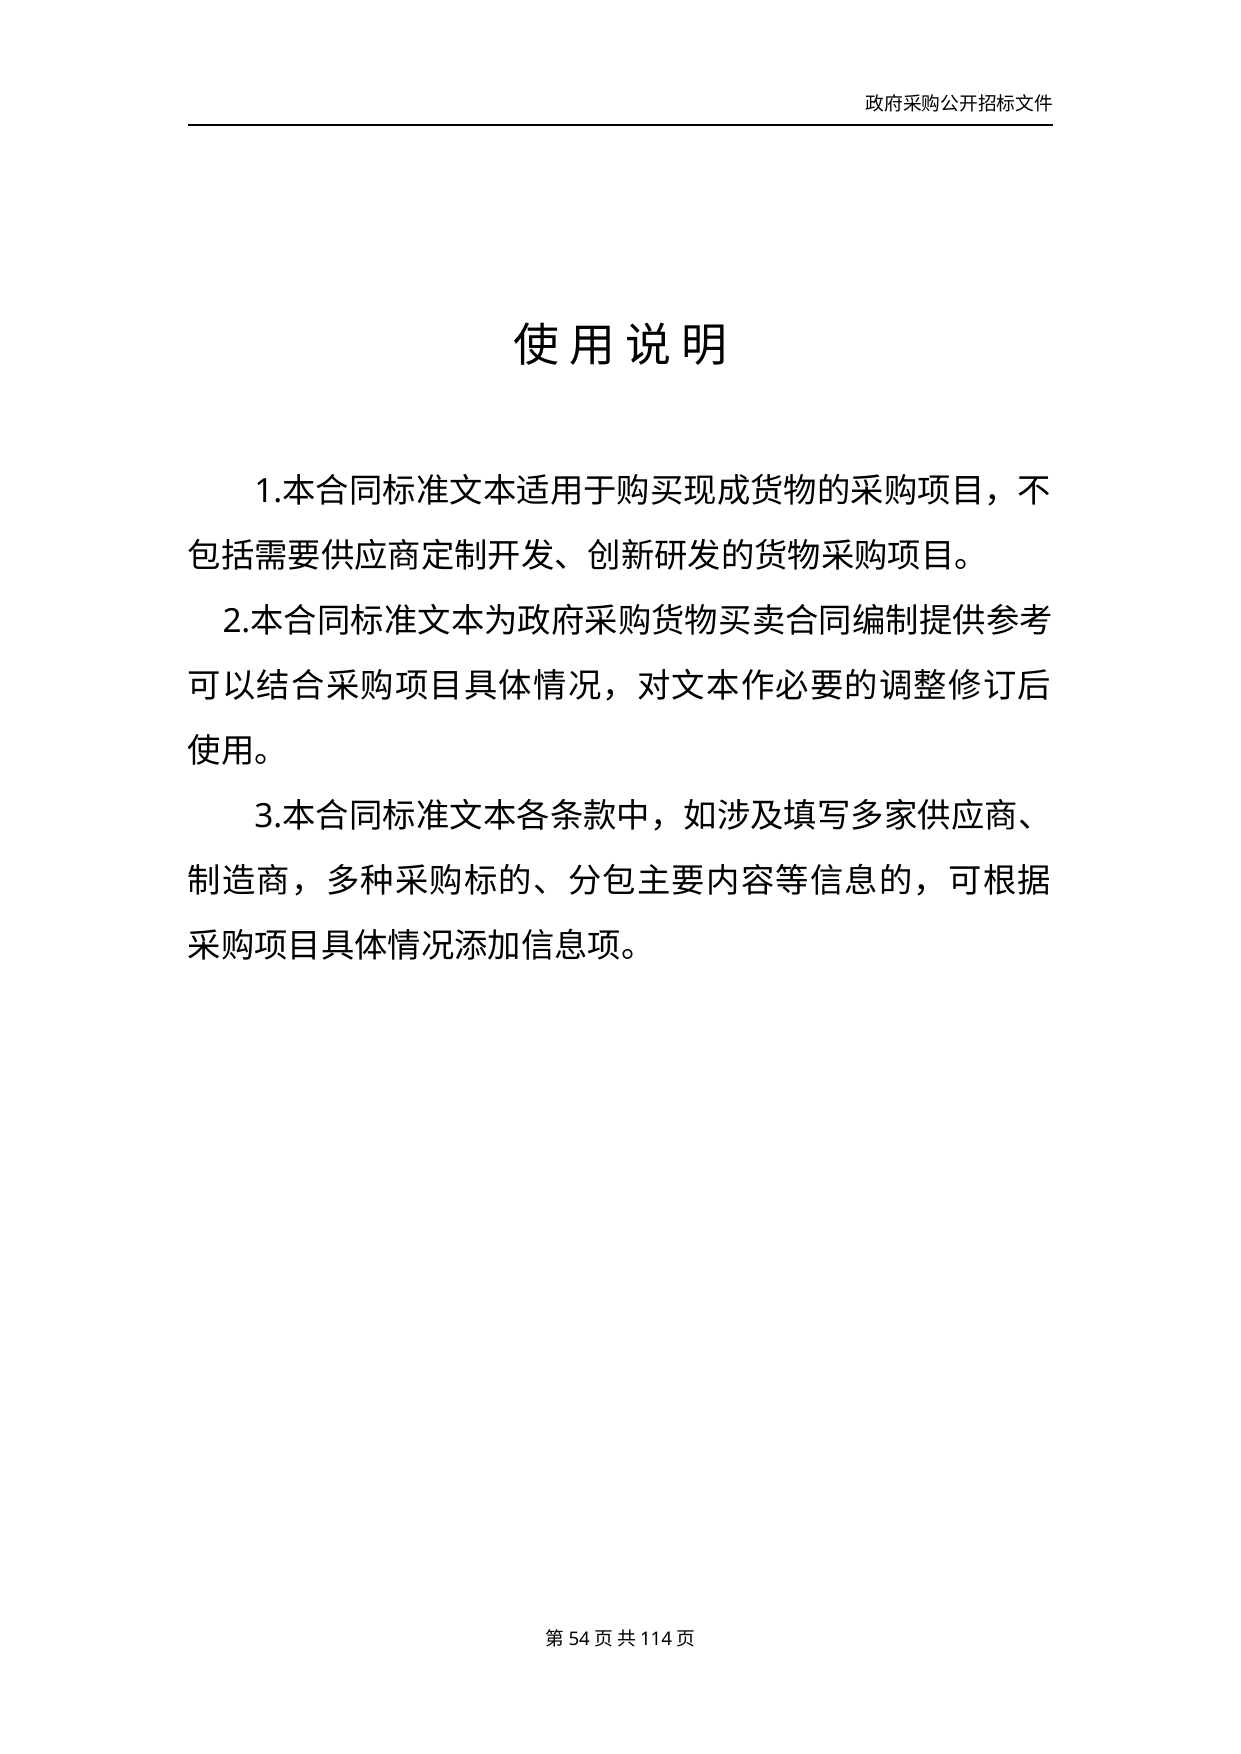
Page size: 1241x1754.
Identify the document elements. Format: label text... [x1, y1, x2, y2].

text 1.本合同标准文本适用于购买现成货物的采购项目，不包括需要供应商定制开发、创新研发的货物采购项目。 [187, 455, 1053, 585]
text 使 用 说 明 [187, 293, 1053, 390]
text 3.本合同标准文本各条款中，如涉及填写多家供应商、制造商，多种采购标的、分包主要内容等信息的，可根据采购项目具体情况添加信息项。 [187, 780, 1053, 975]
text 2.本合同标准文本为政府采购货物买卖合同编制提供参考，可以结合采购项目具体情况，对文本作必要的调整修订后使用。 [187, 585, 1053, 780]
